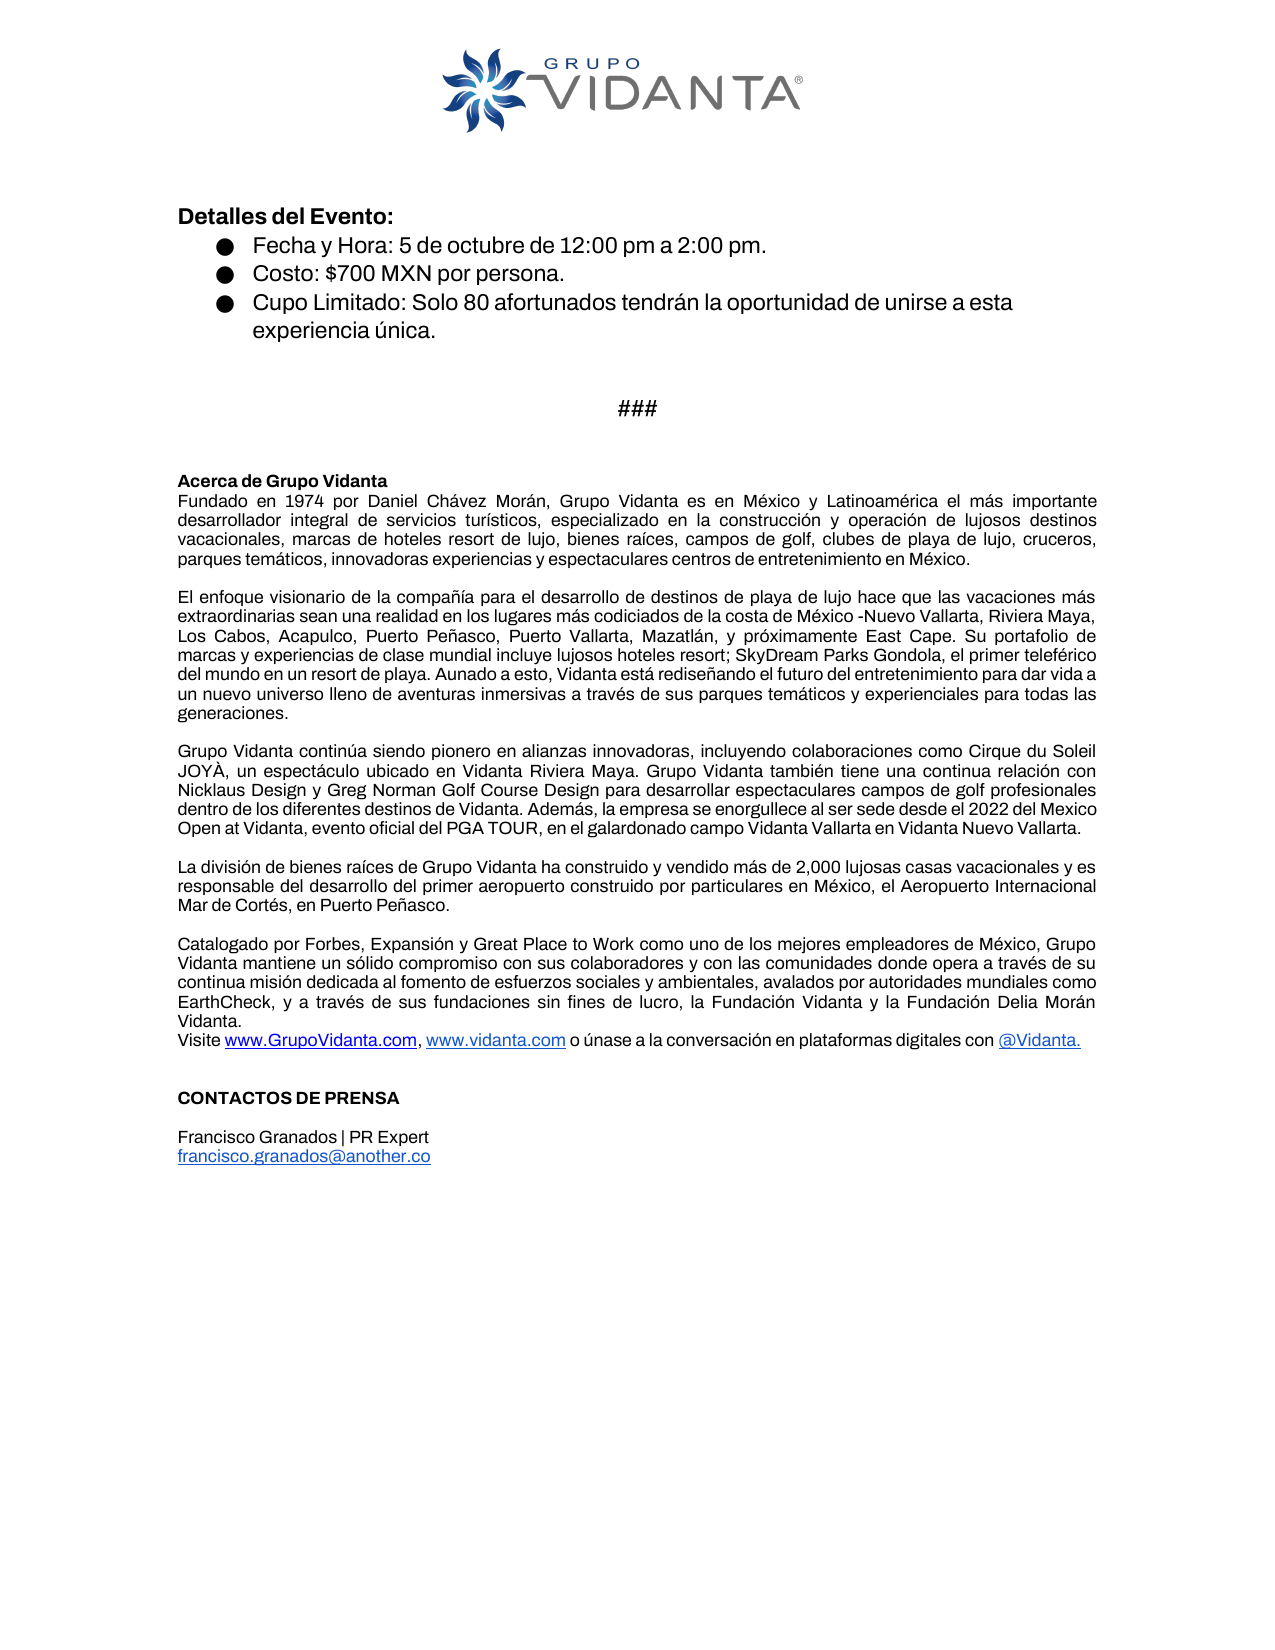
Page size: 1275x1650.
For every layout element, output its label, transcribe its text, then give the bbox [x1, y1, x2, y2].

text Catalogado por Forbes, Expansión y Great Place to Work como uno de los mejores empleadores de México, Grupo Vidanta mantiene un sólido compromiso con sus colaboradores y con las comunidades donde opera a través de su continua misión dedicada al fomento de esfuerzos sociales y ambientales, avalados por autoridades mundiales como EarthCheck, y a través de sus fundaciones sin fines de lucro, la Fundación Vidanta y la Fundación Delia Morán Vidanta. [177, 935, 1098, 1031]
text La división de bienes raíces de Grupo Vidanta ha construido y vendido más de 2,000 lujosas casas vacacionales y es responsable del desarrollo del primer aeropuerto construido por particulares en México, el Aeropuerto Internacional Mar de Cortés, en Puerto Peñasco. [177, 858, 1098, 916]
text Fundado en 1974 por Daniel Chávez Morán, Grupo Vidanta es en México y Latinoamérica el más importante desarrollador integral de servicios turísticos, especializado en la construcción y operación de lujosos destinos vacacionales, marcas de hoteles resort de lujo, bienes raíces, campos de golf, clubes de playa de lujo, cruceros, parques temáticos, innovadoras experiencias y espectaculares centros de entretenimiento en México. [177, 492, 1098, 569]
text Francisco Granados | PR Expert [177, 1128, 1098, 1147]
list Cupo Limitado: Solo 80 afortunados tendrán la oportunidad de unirse a esta experiencia única. [215, 290, 1098, 344]
text Grupo Vidanta continúa siendo pionero en alianzas innovadoras, incluyendo colaboraciones como Cirque du Soleil JOYÀ, un espectáculo ubicado en Vidanta Riviera Maya. Grupo Vidanta también tiene una continua relación con Nicklaus Design y Greg Norman Golf Course Design para desarrollar espectaculares campos de golf profesionales dentro de los diferentes destinos de Vidanta. Además, la empresa se enorgullece al ser sede desde el 2022 del Mexico Open at Vidanta, evento oficial del PGA TOUR, en el galardonado campo Vidanta Vallarta en Vidanta Nuevo Vallarta. [177, 742, 1098, 838]
picture [391, 18, 854, 163]
list Fecha y Hora: 5 de octubre de 12:00 pm a 2:00 pm. [215, 233, 1098, 258]
text El enfoque visionario de la compañía para el desarrollo de destinos de playa de lujo hace que las vacaciones más extraordinarias sean una realidad en los lugares más codiciados de la costa de México -Nuevo Vallarta, Riviera Maya, Los Cabos, Acapulco, Puerto Peñasco, Puerto Vallarta, Mazatlán, y próximamente East Cape. Su portafolio de marcas y experiencias de clase mundial incluye lujosos hoteles resort; SkyDream Parks Gondola, el primer teleférico del mundo en un resort de playa. Aunado a esto, Vidanta está rediseñando el futuro del entretenimiento para dar vida a un nuevo universo lleno de aventuras inmersivas a través de sus parques temáticos y experienciales para todas las generaciones. [177, 588, 1098, 723]
text Acerca de Grupo Vidanta [177, 472, 1098, 492]
text Visite www.GrupoVidanta.com, www.vidanta.com o únase a la conversación en plataformas digitales con @Vidanta. [177, 1031, 1098, 1051]
list Costo: $700 MXN por persona. [215, 262, 1098, 287]
text CONTACTOS DE PRENSA [177, 1089, 1098, 1108]
text Detalles del Evento: [177, 205, 1098, 229]
text francisco.granados@another.co [177, 1147, 1098, 1166]
text ### [177, 396, 1098, 421]
